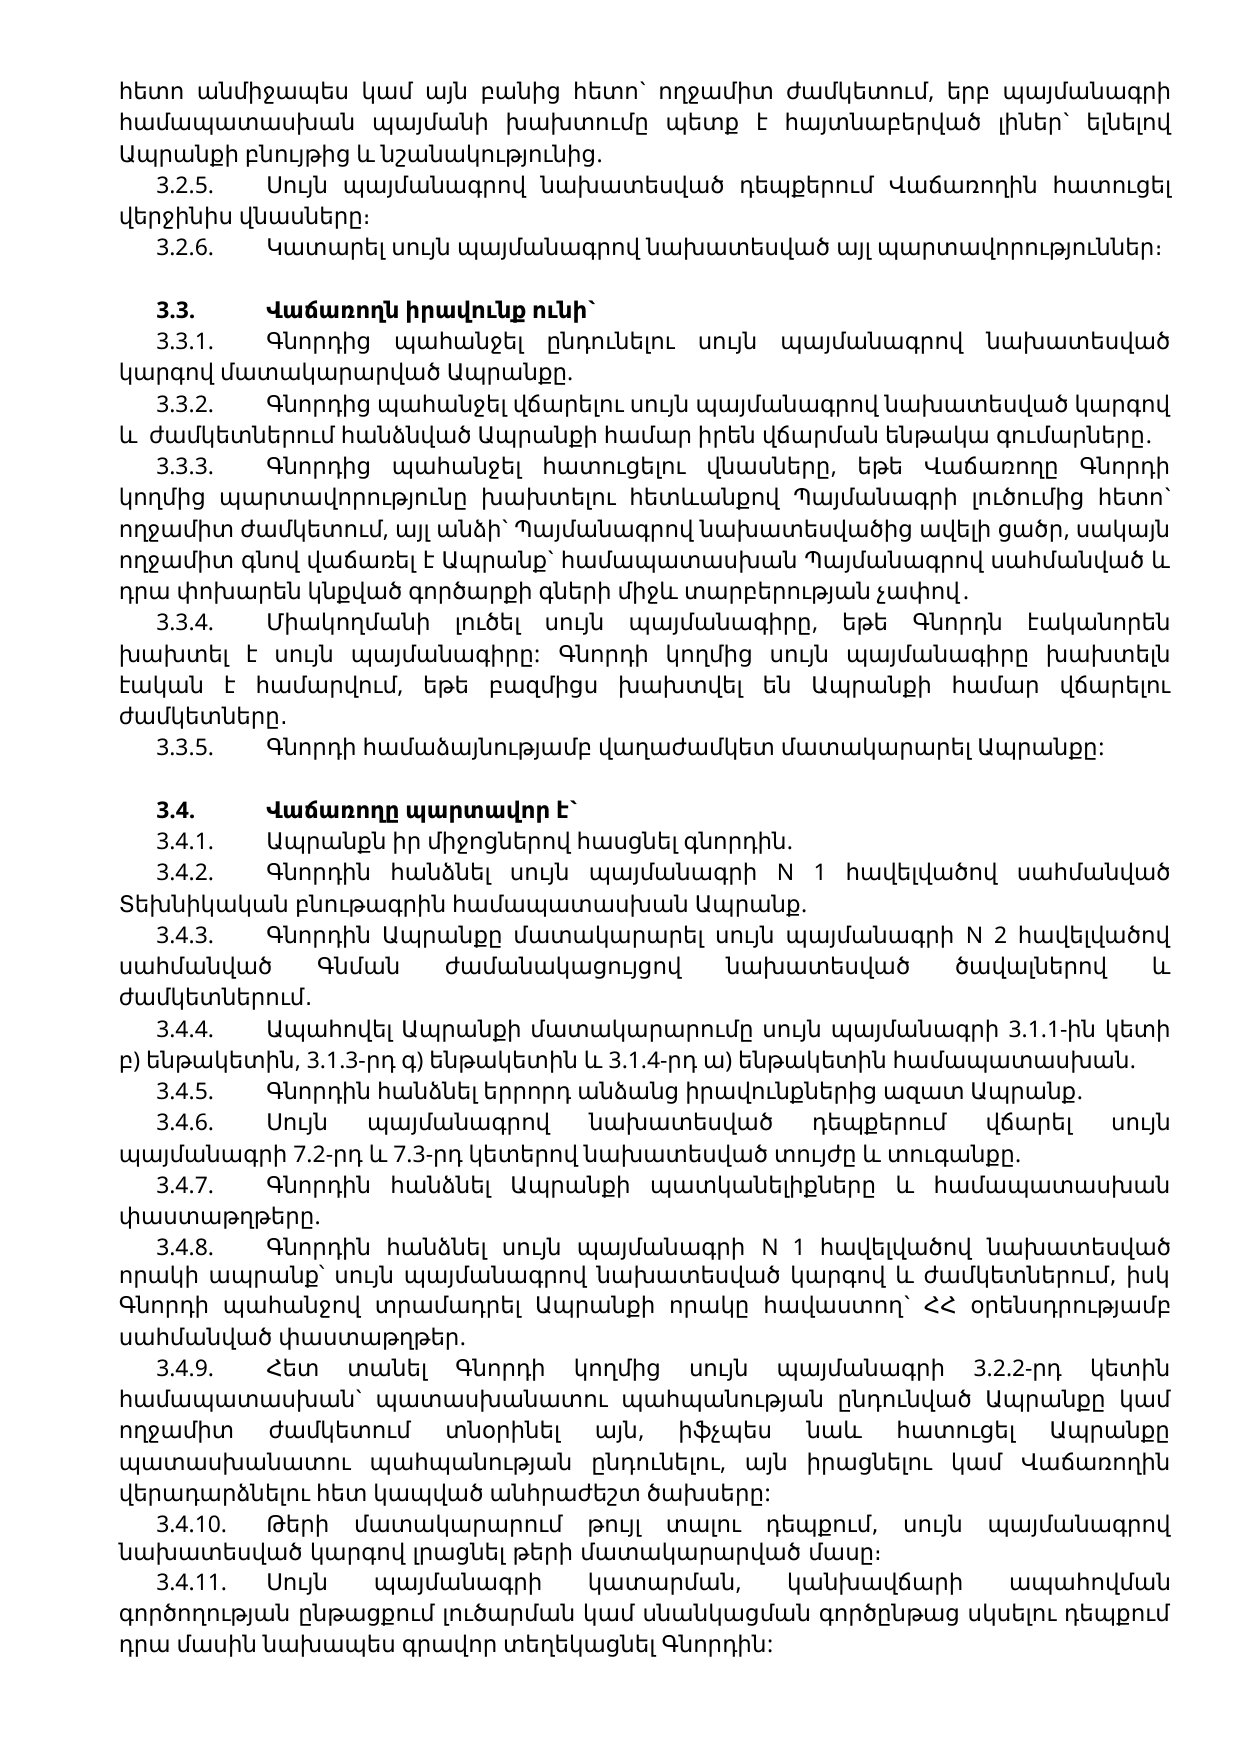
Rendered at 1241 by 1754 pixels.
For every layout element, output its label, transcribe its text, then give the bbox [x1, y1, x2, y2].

list Սույն պայմանագրով նախատեսված դեպքերում Վաճառողին հատուցել վերջինիս վնասները։ [118, 169, 1171, 231]
list Գնորդից պահանջել հատուցելու վնասները, եթե Վաճառողը Գնորդի կողմից պարտավորությունը խախտելու հետևանքով Պայմանագրի լուծումից հետո` ողջամիտ ժամկետում, այլ անձի` Պայմանագրով նախատեսվածից ավելի ցածր, սակայն ողջամիտ գնով վաճառել է Ապրանք` համապատասխան Պայմանագրով սահմանված և դրա փոխարեն կնքված գործարքի գների միջև տարբերության չափով․ [118, 450, 1171, 606]
list Միակողմանի լուծել սույն պայմանագիրը, եթե Գնորդն էականորեն խախտել է սույն պայմանագիրը: Գնորդի կողմից սույն պայմանագիրը խախտելն էական է համարվում, եթե բազմիցս խախտվել են Ապրանքի համար վճարելու ժամկետները․ [118, 606, 1171, 731]
list Գնորդից պահանջել վճարելու սույն պայմանագրով նախատեսված կարգով և ժամկետներում հանձնված Ապրանքի համար իրեն վճարման ենթակա գումարները. [118, 387, 1171, 450]
list Սույն պայմանագրի կատարման, կանխավճարի ապահովման գործողության ընթացքում լուծարման կամ սնանկացման գործընթաց սկսելու դեպքում դրա մասին նախապես գրավոր տեղեկացնել Գնորդին: [118, 1566, 1171, 1659]
list Վաճառողն իրավունք ունի` [156, 294, 1171, 325]
list Գնորդից պահանջել ընդունելու սույն պայմանագրով նախատեսված կարգով մատակարարված Ապրանքը. [118, 325, 1171, 387]
list Հետ տանել Գնորդի կողմից սույն պայմանագրի 3.2.2-րդ կետին համապատասխան` պատասխանատու պահպանության ընդունված Ապրանքը կամ ողջամիտ ժամկետում տնօրինել այն, իֆչպես նաև հատուցել Ապրանքը պատասխանատու պահպանության ընդունելու, այն իրացնելու կամ Վաճառողին վերադարձնելու հետ կապված անհրաժեշտ ծախսերը: [118, 1352, 1171, 1508]
list Վաճառողը պարտավոր է` [156, 794, 1171, 825]
list Գնորդին հանձնել սույն պայմանագրի N 1 հավելվածով սահմանված Տեխնիկական բնութագրին համապատասխան Ապրանք. [118, 856, 1171, 919]
list Գնորդին հանձնել երրորդ անձանց իրավունքներից ազատ Ապրանք. [118, 1075, 1171, 1106]
list Թերի մատակարարում թույլ տալու դեպքում, սույն պայմանագրով նախատեսված կարգով լրացնել թերի մատակարարված մասը։ [118, 1508, 1171, 1566]
list Ապրանքն իր միջոցներով հասցնել գնորդին. [118, 825, 1171, 856]
list Գնորդին հանձնել Ապրանքի պատկանելիքները և համապատասխան փաստաթղթերը. [118, 1169, 1171, 1231]
list Գնորդի համաձայնությամբ վաղաժամկետ մատակարարել Ապրանքը: [118, 731, 1171, 762]
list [118, 75, 1171, 169]
list Գնորդին հանձնել սույն պայմանագրի N 1 հավելվածով նախատեսված որակի ապրանք՝ սույն պայմանագրով նախատեսված կարգով և ժամկետներում, իսկ Գնորդի պահանջով տրամադրել Ապրանքի որակը հավաստող` ՀՀ օրենսդրությամբ սահմանված փաստաթղթեր. [118, 1231, 1171, 1352]
list Սույն պայմանագրով նախատեսված դեպքերում վճարել սույն պայմանագրի 7.2-րդ և 7.3-րդ կետերով նախատեսված տույժը և տուգանքը. [118, 1106, 1171, 1169]
list Կատարել սույն պայմանագրով նախատեսված այլ պարտավորություններ։ [118, 231, 1171, 262]
list Ապահովել Ապրանքի մատակարարումը սույն պայմանագրի 3.1.1-ին կետի բ) ենթակետին, 3.1.3-րդ գ) ենթակետին և 3.1.4-րդ ա) ենթակետին համապատասխան. [118, 1012, 1171, 1075]
list Գնորդին Ապրանքը մատակարարել սույն պայմանագրի N 2 հավելվածով սահմանված Գնման ժամանակացույցով նախատեսված ծավալներով և ժամկետներում․ [118, 919, 1171, 1012]
